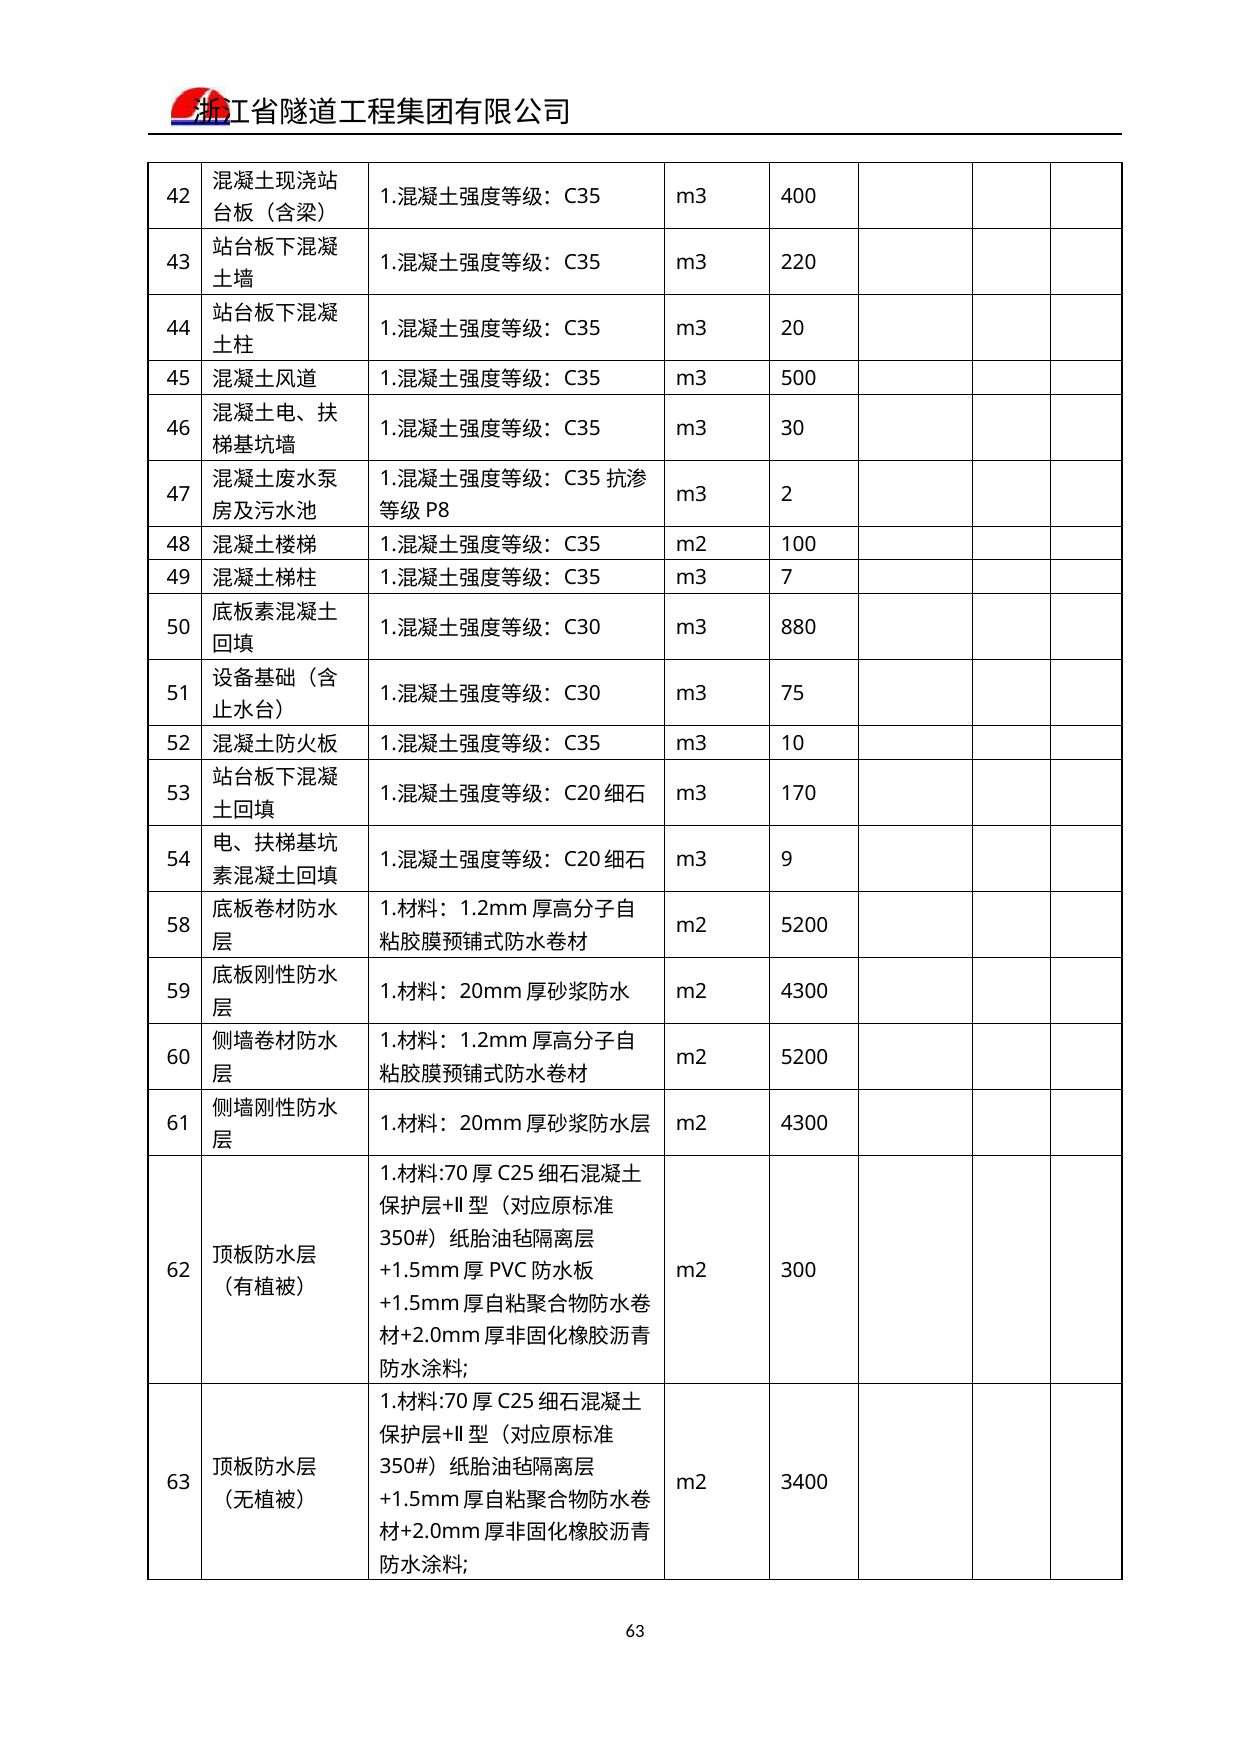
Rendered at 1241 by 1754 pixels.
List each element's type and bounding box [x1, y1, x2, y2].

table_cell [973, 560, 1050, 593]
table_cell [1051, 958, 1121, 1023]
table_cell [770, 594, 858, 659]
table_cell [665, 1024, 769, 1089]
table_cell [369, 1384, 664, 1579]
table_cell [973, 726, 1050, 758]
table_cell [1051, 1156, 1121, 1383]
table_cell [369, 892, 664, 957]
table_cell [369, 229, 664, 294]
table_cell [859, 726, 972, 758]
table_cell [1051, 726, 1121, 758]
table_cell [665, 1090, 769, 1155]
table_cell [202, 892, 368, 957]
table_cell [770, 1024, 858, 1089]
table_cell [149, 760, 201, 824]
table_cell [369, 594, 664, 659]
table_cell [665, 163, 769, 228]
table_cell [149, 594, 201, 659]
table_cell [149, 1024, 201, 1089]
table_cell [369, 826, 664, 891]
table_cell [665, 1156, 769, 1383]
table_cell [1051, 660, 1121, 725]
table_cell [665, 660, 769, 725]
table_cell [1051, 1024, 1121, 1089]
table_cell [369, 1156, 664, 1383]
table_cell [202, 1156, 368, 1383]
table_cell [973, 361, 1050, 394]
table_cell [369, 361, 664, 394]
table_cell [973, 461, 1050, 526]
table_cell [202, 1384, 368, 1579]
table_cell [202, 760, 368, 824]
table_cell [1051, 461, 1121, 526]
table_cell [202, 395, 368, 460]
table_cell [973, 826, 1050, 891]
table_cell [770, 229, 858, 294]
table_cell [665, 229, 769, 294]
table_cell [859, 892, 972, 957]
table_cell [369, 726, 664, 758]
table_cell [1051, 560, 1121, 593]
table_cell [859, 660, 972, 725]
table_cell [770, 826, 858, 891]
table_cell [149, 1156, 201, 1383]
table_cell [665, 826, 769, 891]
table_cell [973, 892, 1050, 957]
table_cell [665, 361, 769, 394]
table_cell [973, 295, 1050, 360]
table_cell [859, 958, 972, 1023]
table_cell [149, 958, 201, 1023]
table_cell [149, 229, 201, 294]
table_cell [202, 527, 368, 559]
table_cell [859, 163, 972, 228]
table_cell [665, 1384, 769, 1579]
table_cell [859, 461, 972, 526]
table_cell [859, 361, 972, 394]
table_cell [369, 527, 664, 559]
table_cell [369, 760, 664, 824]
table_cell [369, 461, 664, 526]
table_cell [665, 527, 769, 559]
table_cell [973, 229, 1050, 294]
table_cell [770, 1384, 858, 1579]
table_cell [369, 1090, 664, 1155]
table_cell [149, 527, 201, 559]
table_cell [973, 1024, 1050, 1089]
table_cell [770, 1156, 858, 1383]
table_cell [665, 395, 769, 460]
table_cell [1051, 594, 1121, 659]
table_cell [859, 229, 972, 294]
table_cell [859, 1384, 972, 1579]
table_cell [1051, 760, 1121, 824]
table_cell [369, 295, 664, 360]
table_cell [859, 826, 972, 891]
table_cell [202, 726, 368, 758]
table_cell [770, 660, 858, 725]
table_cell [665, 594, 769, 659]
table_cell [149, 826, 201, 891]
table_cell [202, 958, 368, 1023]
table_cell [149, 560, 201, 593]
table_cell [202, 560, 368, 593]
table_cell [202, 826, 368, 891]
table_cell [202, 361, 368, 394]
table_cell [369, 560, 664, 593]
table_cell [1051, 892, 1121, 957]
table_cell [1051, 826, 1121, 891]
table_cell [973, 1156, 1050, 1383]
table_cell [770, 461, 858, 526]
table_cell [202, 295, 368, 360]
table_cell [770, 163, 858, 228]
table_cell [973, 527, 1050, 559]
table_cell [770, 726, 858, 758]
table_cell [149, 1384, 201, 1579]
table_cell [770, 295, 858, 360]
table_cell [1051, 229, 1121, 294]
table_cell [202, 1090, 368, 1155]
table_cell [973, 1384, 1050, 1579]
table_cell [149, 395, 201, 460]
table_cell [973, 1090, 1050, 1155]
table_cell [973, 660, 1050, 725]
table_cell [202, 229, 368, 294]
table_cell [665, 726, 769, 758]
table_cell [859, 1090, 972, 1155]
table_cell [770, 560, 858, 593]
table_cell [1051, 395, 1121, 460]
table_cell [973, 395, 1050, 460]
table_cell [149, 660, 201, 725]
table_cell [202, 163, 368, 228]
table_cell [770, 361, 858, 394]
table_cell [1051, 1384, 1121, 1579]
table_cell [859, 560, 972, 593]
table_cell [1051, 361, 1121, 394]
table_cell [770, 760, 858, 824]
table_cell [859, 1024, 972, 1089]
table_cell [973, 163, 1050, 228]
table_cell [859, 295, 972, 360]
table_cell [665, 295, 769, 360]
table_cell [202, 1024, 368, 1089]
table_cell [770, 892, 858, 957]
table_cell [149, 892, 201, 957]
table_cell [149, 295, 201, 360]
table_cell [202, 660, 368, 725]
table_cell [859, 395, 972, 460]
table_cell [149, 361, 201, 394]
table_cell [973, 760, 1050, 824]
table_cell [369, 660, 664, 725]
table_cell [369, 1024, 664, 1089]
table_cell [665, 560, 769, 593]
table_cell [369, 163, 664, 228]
picture [171, 87, 231, 129]
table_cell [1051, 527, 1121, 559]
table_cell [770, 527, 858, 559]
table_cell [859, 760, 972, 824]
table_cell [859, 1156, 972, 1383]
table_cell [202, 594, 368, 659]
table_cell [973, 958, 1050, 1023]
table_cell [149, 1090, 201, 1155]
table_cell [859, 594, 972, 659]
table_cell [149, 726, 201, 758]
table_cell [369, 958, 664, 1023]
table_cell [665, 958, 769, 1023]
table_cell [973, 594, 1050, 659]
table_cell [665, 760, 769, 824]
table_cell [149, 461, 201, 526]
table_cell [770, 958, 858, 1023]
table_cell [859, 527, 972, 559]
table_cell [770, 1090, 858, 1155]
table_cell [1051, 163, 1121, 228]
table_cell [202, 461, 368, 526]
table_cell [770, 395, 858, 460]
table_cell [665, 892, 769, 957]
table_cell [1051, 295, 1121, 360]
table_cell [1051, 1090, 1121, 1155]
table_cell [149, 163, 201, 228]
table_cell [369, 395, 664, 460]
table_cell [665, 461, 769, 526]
